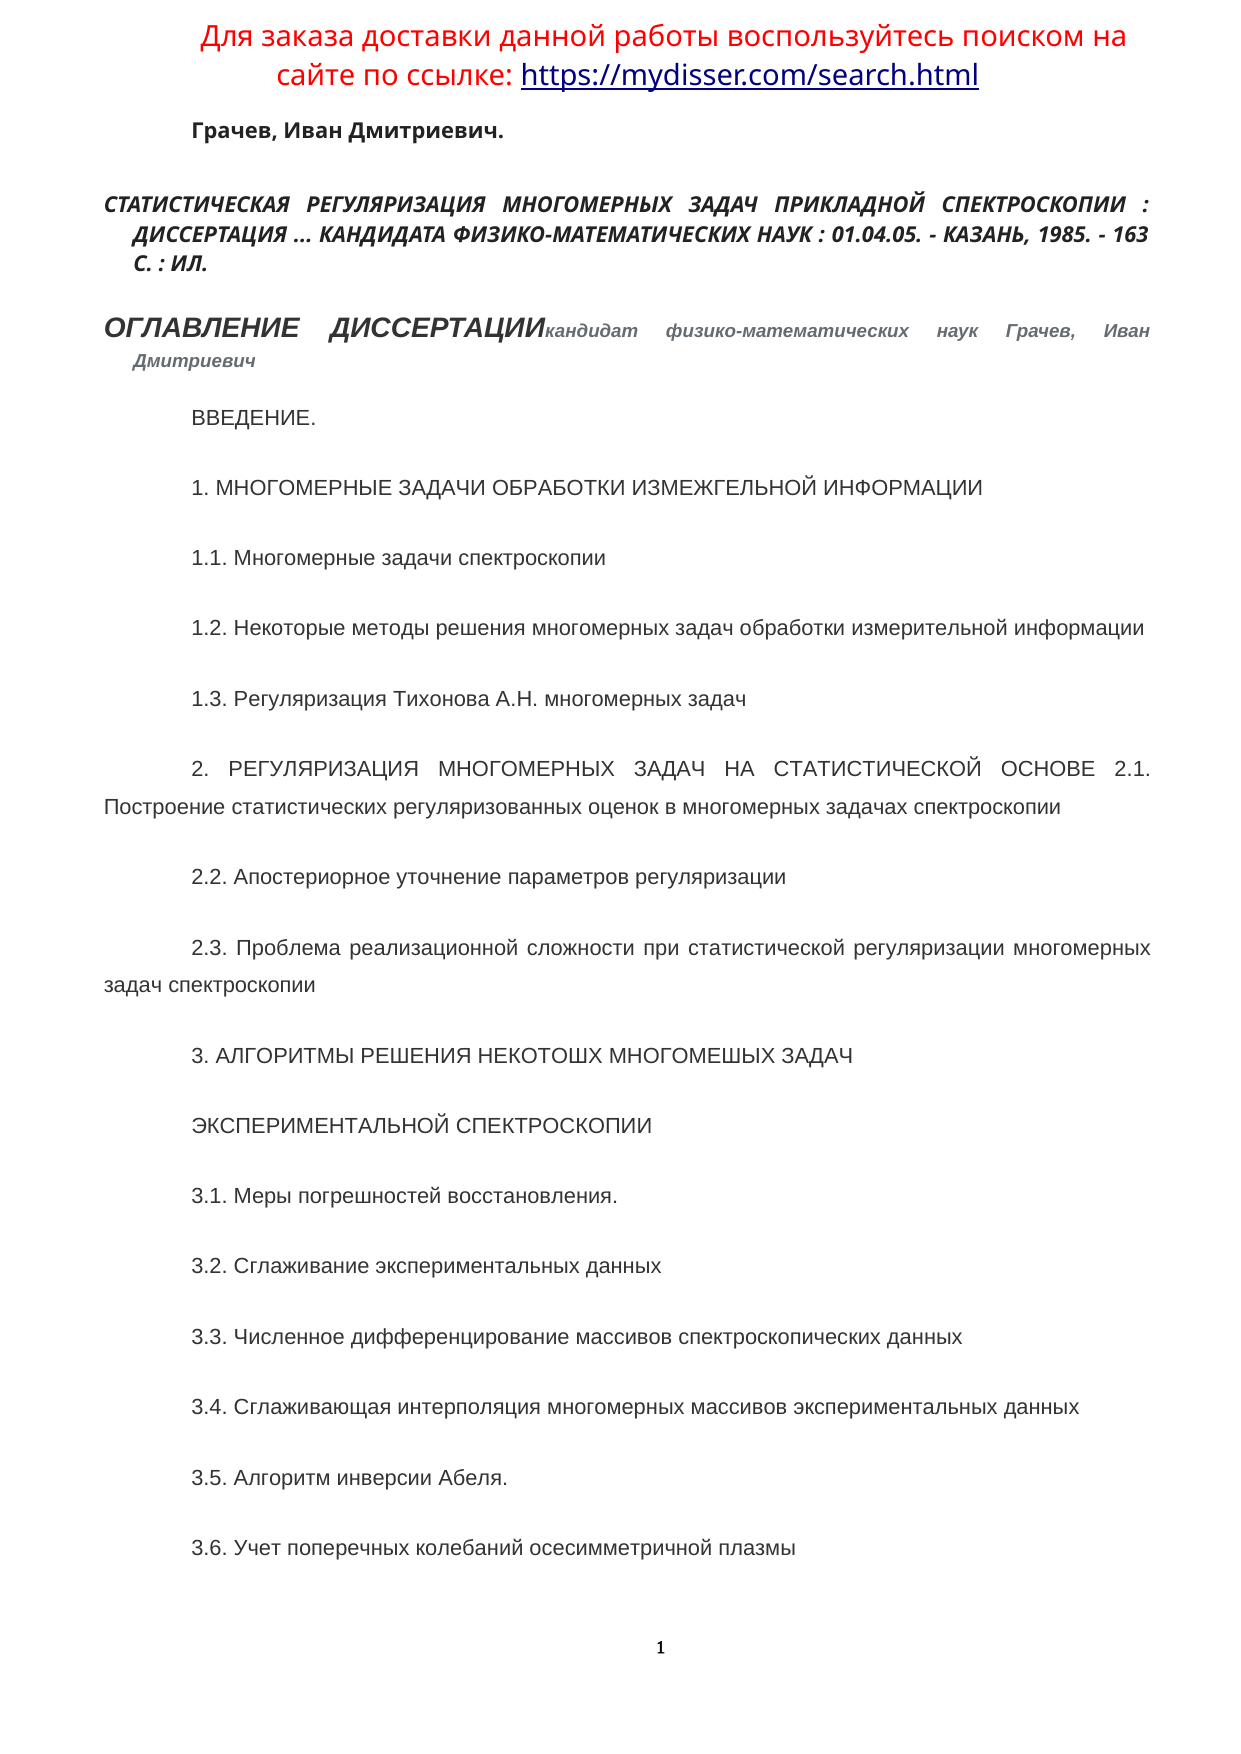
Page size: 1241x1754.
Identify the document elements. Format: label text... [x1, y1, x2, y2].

text 2.2. Апостериорное уточнение параметров регуляризации [103, 864, 1152, 889]
text 3.4. Сглаживающая интерполяция многомерных массивов экспериментальных данных [103, 1394, 1152, 1419]
text ЭКСПЕРИМЕНТАЛЬНОЙ СПЕКТРОСКОПИИ [103, 1113, 1152, 1138]
text Грачев, Иван Дмитриевич. [103, 115, 1152, 145]
text 2. РЕГУЛЯРИЗАЦИЯ МНОГОМЕРНЫХ ЗАДАЧ НА СТАТИСТИЧЕСКОЙ ОСНОВЕ 2.1. Построение статистических регуляризованных оценок в многомерных задачах спектроскопии [103, 756, 1152, 819]
text 3.5. Алгоритм инверсии Абеля. [103, 1464, 1152, 1489]
text 3. АЛГОРИТМЫ РЕШЕНИЯ НЕКОТОШХ МНОГОМЕШЫХ ЗАДАЧ [103, 1042, 1152, 1068]
subtitle Статистическая регуляризация многомерных задач прикладной спектроскопии : диссертация ... кандидата физико-математических наук : 01.04.05. - Казань, 1985. - 163 с. : ил. [103, 189, 1152, 278]
text 1. МНОГОМЕРНЫЕ ЗАДАЧИ ОБРАБОТКИ ИЗМЕЖГЕЛЬНОЙ ИНФОРМАЦИИ [103, 475, 1152, 500]
text 3.6. Учет поперечных колебаний осесимметричной плазмы [103, 1535, 1152, 1560]
text 1.1. Многомерные задачи спектроскопии [103, 545, 1152, 570]
text 2.3. Проблема реализационной сложности при статистической регуляризации многомерных задач спектроскопии [103, 934, 1152, 997]
text 3.1. Меры погрешностей восстановления. [103, 1183, 1152, 1208]
text 3.2. Сглаживание экспериментальных данных [103, 1253, 1152, 1279]
text 1.2. Некоторые методы решения многомерных задач обработки измерительной информации [103, 615, 1152, 641]
text ВВЕДЕНИЕ. [103, 404, 1152, 429]
subtitle Оглавление диссертациикандидат физико-математических наук Грачев, Иван Дмитриевич [103, 311, 1152, 372]
text 1.3. Регуляризация Тихонова А.Н. многомерных задач [103, 686, 1152, 711]
text 3.3. Численное дифференцирование массивов спектроскопических данных [103, 1324, 1152, 1349]
